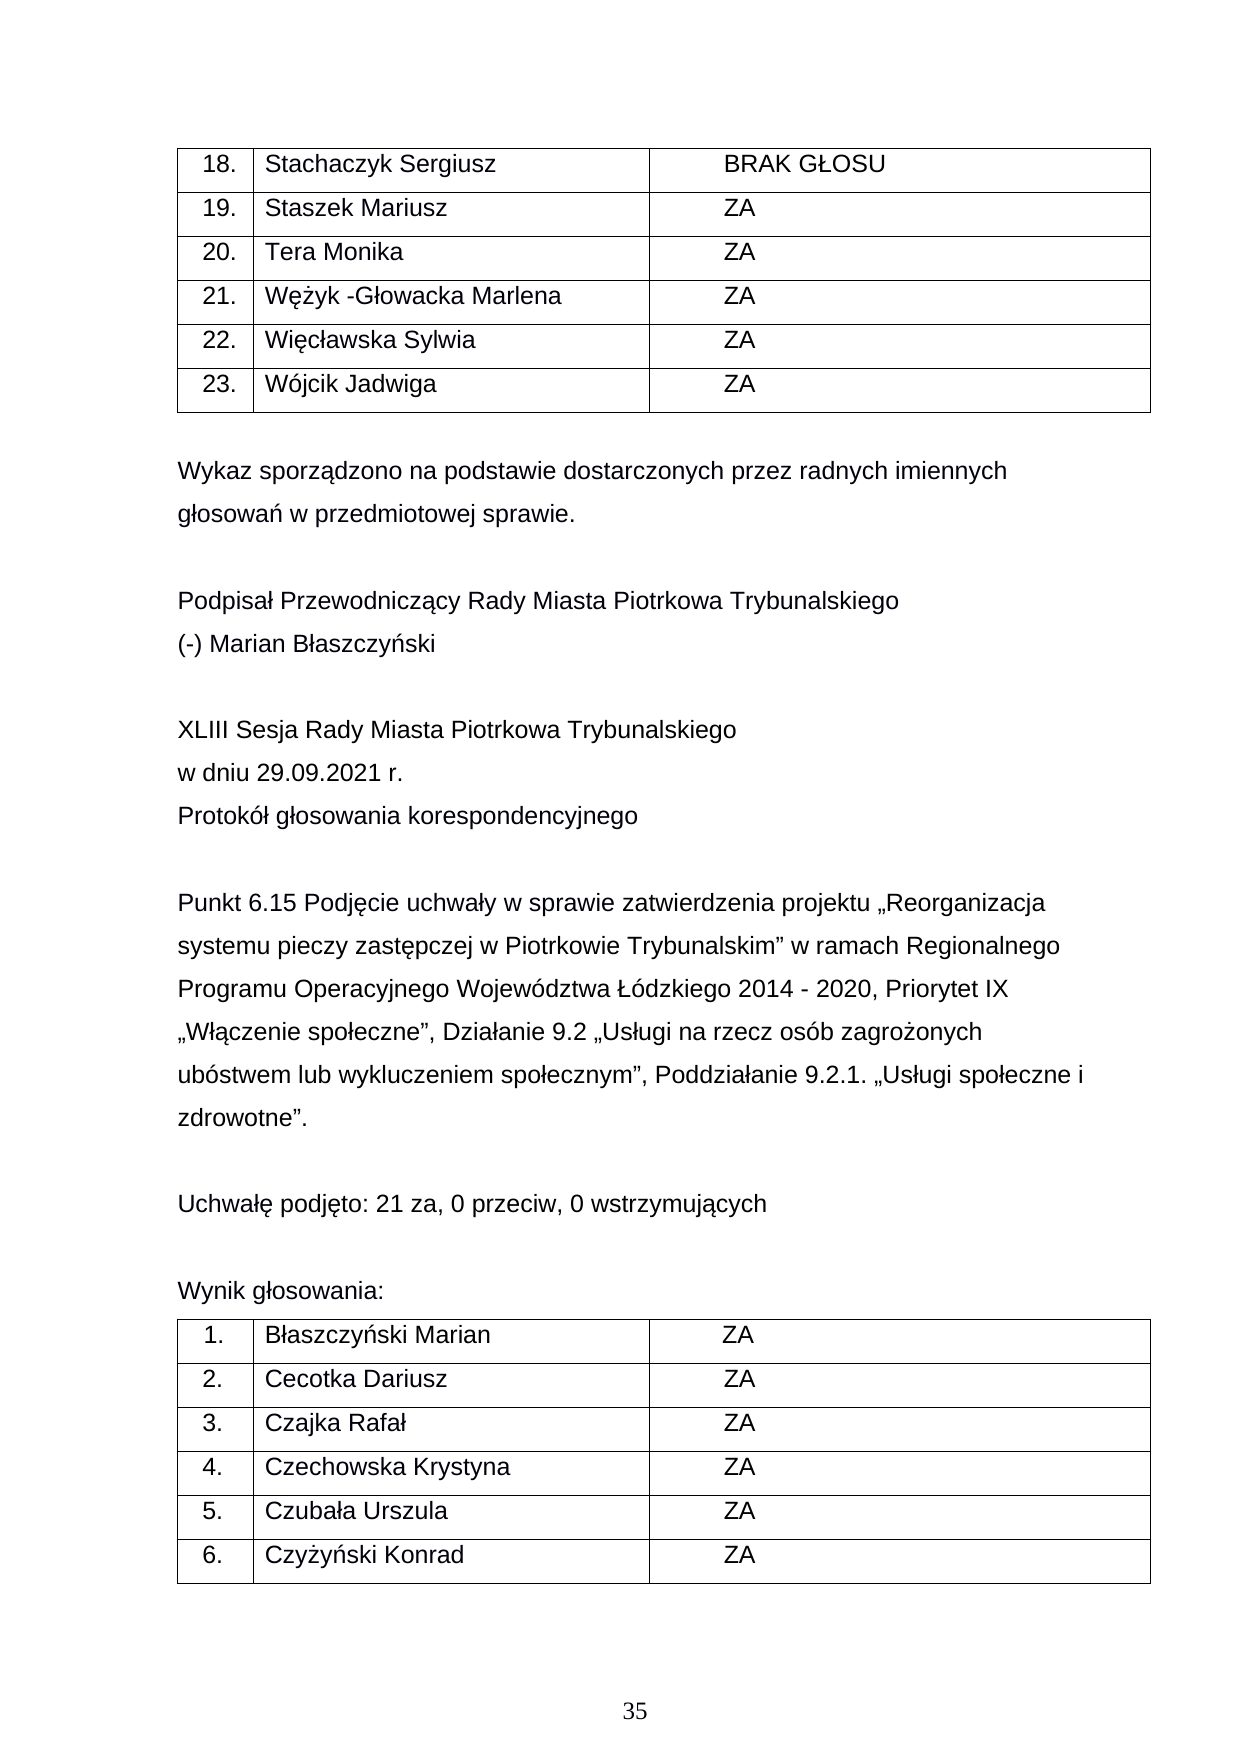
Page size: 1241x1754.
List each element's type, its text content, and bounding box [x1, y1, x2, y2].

text Protokół głosowania korespondencyjnego [177, 801, 1092, 830]
table_cell Wężyk -Głowacka Marlena [254, 281, 649, 324]
text Punkt 6.15 Podjęcie uchwały w sprawie zatwierdzenia projektu „Reorganizacja systemu pieczy zastępczej w Piotrkowie Trybunalskim” w ramach Regionalnego Programu Operacyjnego Województwa Łódzkiego 2014 - 2020, Priorytet IX „Włączenie społeczne”, Działanie 9.2 „Usługi na rzecz osób zagrożonych ubóstwem lub wykluczeniem społecznym”, Poddziałanie 9.2.1. „Usługi społeczne i zdrowotne”. [177, 887, 1092, 1132]
table_cell [178, 281, 253, 324]
table_cell ZA [650, 281, 1150, 324]
table_cell ZA [650, 1364, 1150, 1407]
table_cell Czechowska Krystyna [254, 1452, 649, 1495]
table_cell Więcławska Sylwia [254, 325, 649, 368]
table_cell ZA [650, 1496, 1150, 1539]
table_cell ZA [650, 369, 1150, 412]
table_cell ZA [650, 1452, 1150, 1495]
table_cell Czubała Urszula [254, 1496, 649, 1539]
table_cell Stachaczyk Sergiusz [254, 149, 649, 192]
table_cell [178, 369, 253, 412]
table_cell Cecotka Dariusz [254, 1364, 649, 1407]
table_cell Wójcik Jadwiga [254, 369, 649, 412]
text w dniu 29.09.2021 r. [177, 758, 1092, 787]
table_cell BRAK GŁOSU [650, 149, 1150, 192]
table_cell Czajka Rafał [254, 1408, 649, 1451]
table_cell [178, 1540, 253, 1583]
text Uchwałę podjęto: 21 za, 0 przeciw, 0 wstrzymujących [177, 1189, 1092, 1218]
table_cell [178, 325, 253, 368]
table_cell ZA [650, 325, 1150, 368]
table_header Błaszczyński Marian [254, 1320, 649, 1363]
text XLIII Sesja Rady Miasta Piotrkowa Trybunalskiego [177, 715, 1092, 744]
text Wykaz sporządzono na podstawie dostarczonych przez radnych imiennych głosowań w przedmiotowej sprawie. [177, 456, 1092, 528]
table_cell [178, 1364, 253, 1407]
table_header ZA [650, 1320, 1150, 1363]
table_header [178, 1320, 253, 1363]
table_cell [178, 193, 253, 236]
table_cell ZA [650, 1540, 1150, 1583]
text (-) Marian Błaszczyński [177, 629, 1092, 657]
text Wynik głosowania: [177, 1276, 1092, 1304]
text Podpisał Przewodniczący Rady Miasta Piotrkowa Trybunalskiego [177, 586, 1092, 614]
table_cell Tera Monika [254, 237, 649, 280]
table_cell ZA [650, 237, 1150, 280]
table_cell [178, 149, 253, 192]
table_cell ZA [650, 1408, 1150, 1451]
table_cell [178, 1452, 253, 1495]
table_cell [178, 1496, 253, 1539]
table_cell Staszek Mariusz [254, 193, 649, 236]
table_cell ZA [650, 193, 1150, 236]
table_cell Czyżyński Konrad [254, 1540, 649, 1583]
table_cell [178, 1408, 253, 1451]
table_cell [178, 237, 253, 280]
